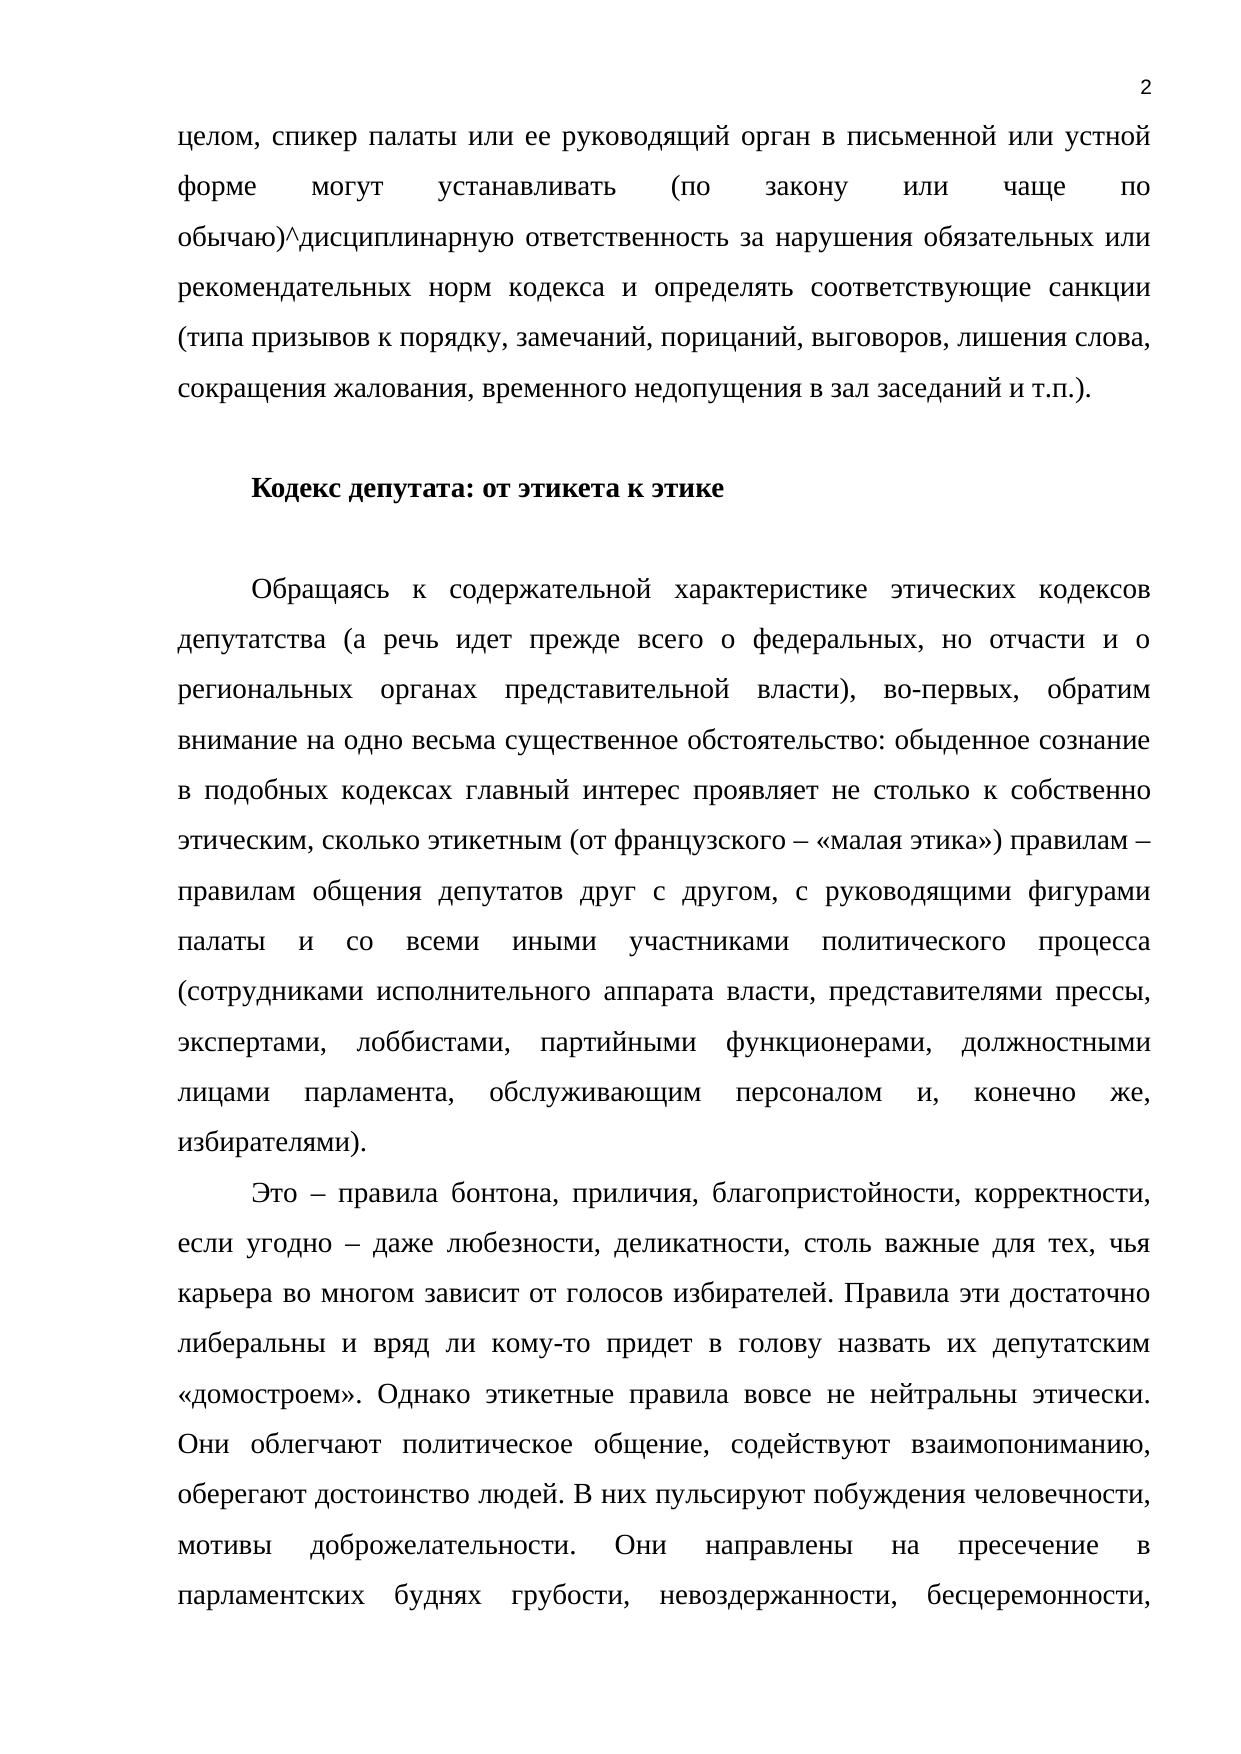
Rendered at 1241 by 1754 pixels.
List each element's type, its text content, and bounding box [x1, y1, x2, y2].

text Обращаясь к содержательной характеристике этических кодексов депутатства (а речь идет прежде всего о федеральных, но отчасти и о региональных органах представительной власти), во-первых, обратим внимание на одно весьма существенное обстоятельство: обыденное сознание в подобных кодексах главный интерес проявляет не столько к собственно этическим, сколько этикетным (от французского – «малая этика») правилам – правилам общения депутатов друг с другом, с руководящими фигурами палаты и со всеми иными участниками политического процесса (сотрудниками исполнительного аппарата власти, представителями прессы, экспертами, лоббистами, партийными функционерами, должностными лицами парламента, обслуживающим персоналом и, конечно же, избирателями). [177, 571, 1152, 1158]
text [177, 118, 1152, 403]
subtitle Кодекс депутата: от этикета к этике [177, 470, 1152, 504]
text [177, 1175, 1152, 1611]
